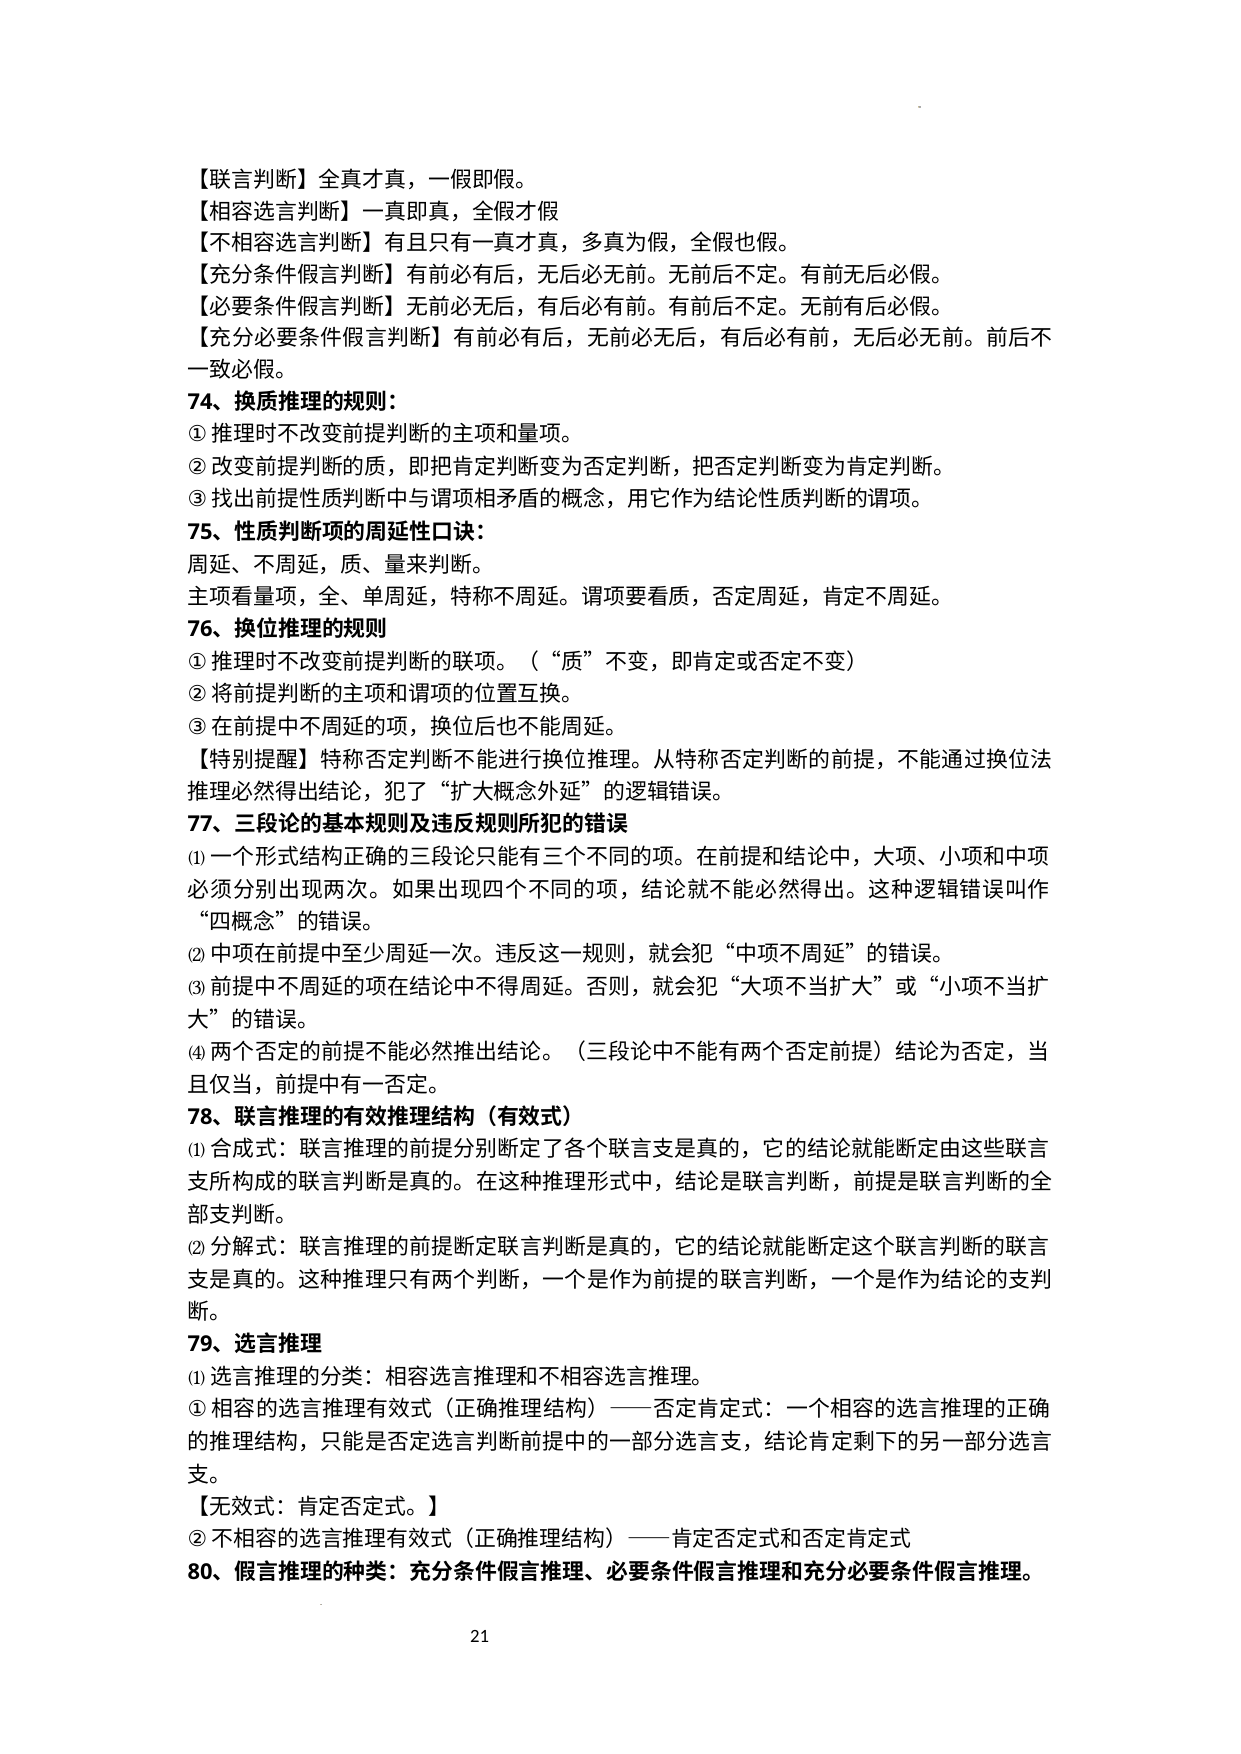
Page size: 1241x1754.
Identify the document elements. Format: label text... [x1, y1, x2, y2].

list ⑶前提中不周延的项在结论中不得周延。否则，就会犯“大项不当扩大”或“小项不当扩大”的错误。 [187, 969, 1053, 1034]
list 【特别提醒】特称否定判断不能进行换位推理。从特称否定判断的前提，不能通过换位法推理必然得出结论，犯了“扩大概念外延”的逻辑错误。 [187, 741, 1053, 806]
list ⑴合成式：联言推理的前提分别断定了各个联言支是真的，它的结论就能断定由这些联言支所构成的联言判断是真的。在这种推理形式中，结论是联言判断，前提是联言判断的全部支判断。 [187, 1131, 1053, 1229]
list 周延、不周延，质、量来判断。 [187, 546, 1053, 579]
list ②不相容的选言推理有效式（正确推理结构）——肯定否定式和否定肯定式 [187, 1521, 1053, 1554]
list 75、性质判断项的周延性口诀： [187, 514, 1053, 546]
text 【充分必要条件假言判断】有前必有后，无前必无后，有后必有前，无后必无前。前后不一致必假。 [187, 320, 1053, 384]
text 【必要条件假言判断】无前必无后，有后必有前。有前后不定。无前有后必假。 [187, 289, 1053, 320]
text 【不相容选言判断】有且只有一真才真，多真为假，全假也假。 [187, 225, 1053, 257]
text 【充分条件假言判断】有前必有后，无后必无前。无前后不定。有前无后必假。 [187, 257, 1053, 289]
list ⑵中项在前提中至少周延一次。违反这一规则，就会犯“中项不周延”的错误。 [187, 936, 1053, 969]
list 78、联言推理的有效推理结构（有效式） [187, 1099, 1053, 1131]
list ②将前提判断的主项和谓项的位置互换。 [187, 676, 1053, 709]
list ①推理时不改变前提判断的联项。（“质”不变，即肯定或否定不变） [187, 644, 1053, 676]
list 80、假言推理的种类：充分条件假言推理、必要条件假言推理和充分必要条件假言推理。 [187, 1554, 1053, 1586]
list ⑷两个否定的前提不能必然推出结论。（三段论中不能有两个否定前提）结论为否定，当且仅当，前提中有一否定。 [187, 1034, 1053, 1099]
list 77、三段论的基本规则及违反规则所犯的错误 [187, 806, 1053, 839]
list ⑴一个形式结构正确的三段论只能有三个不同的项。在前提和结论中，大项、小项和中项必须分别出现两次。如果出现四个不同的项，结论就不能必然得出。这种逻辑错误叫作“四概念”的错误。 [187, 839, 1053, 936]
list 79、选言推理 [187, 1326, 1053, 1359]
list ③找出前提性质判断中与谓项相矛盾的概念，用它作为结论性质判断的谓项。 [187, 481, 1053, 514]
list 76、换位推理的规则 [187, 611, 1053, 644]
list 主项看量项，全、单周延，特称不周延。谓项要看质，否定周延，肯定不周延。 [187, 579, 1053, 611]
list ②改变前提判断的质，即把肯定判断变为否定判断，把否定判断变为肯定判断。 [187, 449, 1053, 481]
list ⑴选言推理的分类：相容选言推理和不相容选言推理。 [187, 1359, 1053, 1391]
list ①相容的选言推理有效式（正确推理结构）——否定肯定式：一个相容的选言推理的正确的推理结构，只能是否定选言判断前提中的一部分选言支，结论肯定剩下的另一部分选言支。 [187, 1391, 1053, 1489]
list ⑵分解式：联言推理的前提断定联言判断是真的，它的结论就能断定这个联言判断的联言支是真的。这种推理只有两个判断，一个是作为前提的联言判断，一个是作为结论的支判断。 [187, 1229, 1053, 1326]
list ①推理时不改变前提判断的主项和量项。 [187, 416, 1053, 449]
text 【相容选言判断】一真即真，全假才假 [187, 194, 1053, 225]
text 【联言判断】全真才真，一假即假。 [187, 162, 1053, 194]
list ③在前提中不周延的项，换位后也不能周延。 [187, 709, 1053, 741]
list 【无效式：肯定否定式。】 [187, 1489, 1053, 1521]
list 74、换质推理的规则： [187, 384, 1053, 416]
